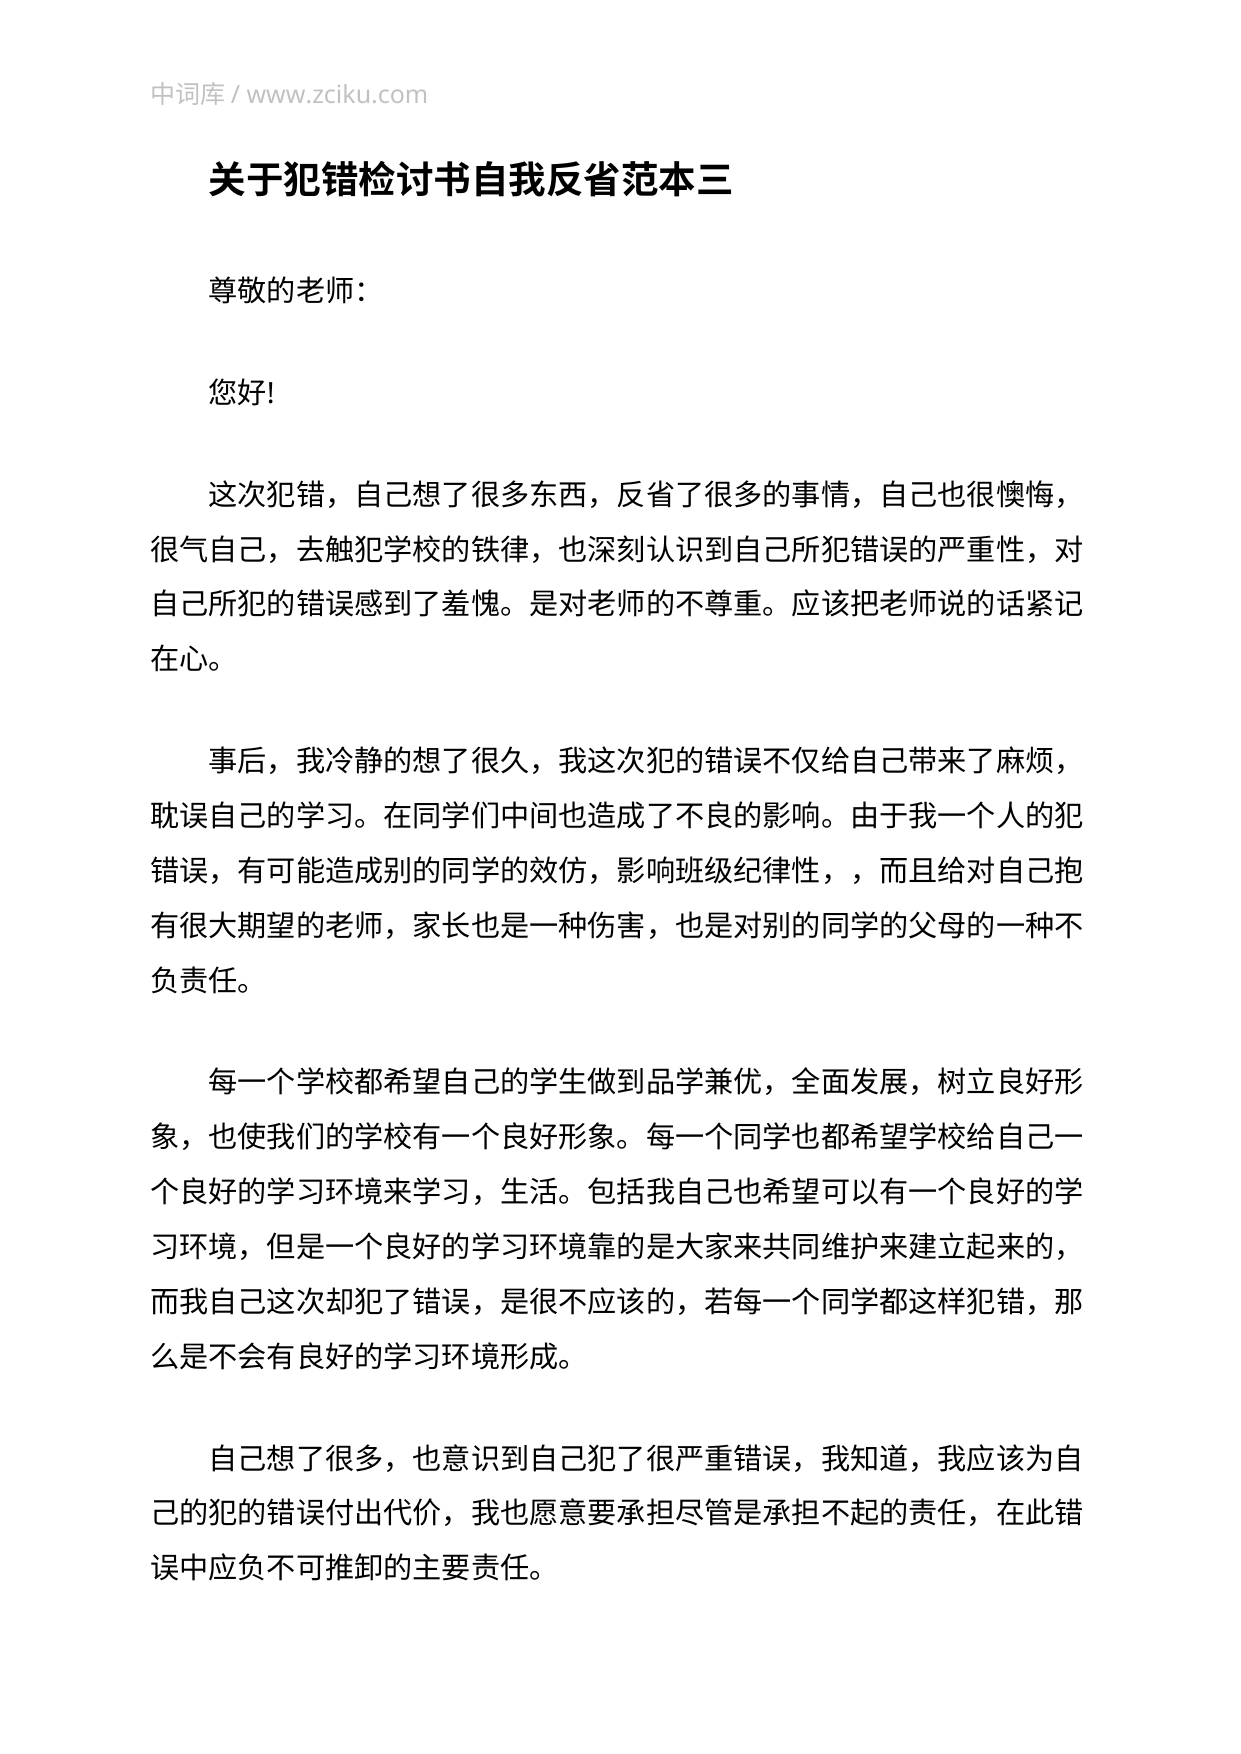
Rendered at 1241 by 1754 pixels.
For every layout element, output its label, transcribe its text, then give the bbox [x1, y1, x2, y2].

text 关于犯错检讨书自我反省范本三 [150, 150, 1090, 204]
text 您好! [150, 369, 1090, 412]
text 自己想了很多，也意识到自己犯了很严重错误，我知道，我应该为自己的犯的错误付出代价，我也愿意要承担尽管是承担不起的责任，在此错误中应负不可推卸的主要责任。 [150, 1435, 1090, 1587]
text 尊敬的老师： [150, 267, 1090, 310]
text 这次犯错，自己想了很多东西，反省了很多的事情，自己也很懊悔，很气自己，去触犯学校的铁律，也深刻认识到自己所犯错误的严重性，对自己所犯的错误感到了羞愧。是对老师的不尊重。应该把老师说的话紧记在心。 [150, 471, 1090, 678]
text 事后，我冷静的想了很久，我这次犯的错误不仅给自己带来了麻烦，耽误自己的学习。在同学们中间也造成了不良的影响。由于我一个人的犯错误，有可能造成别的同学的效仿，影响班级纪律性，，而且给对自己抱有很大期望的老师，家长也是一种伤害，也是对别的同学的父母的一种不负责任。 [150, 738, 1090, 999]
text 每一个学校都希望自己的学生做到品学兼优，全面发展，树立良好形象，也使我们的学校有一个良好形象。每一个同学也都希望学校给自己一个良好的学习环境来学习，生活。包括我自己也希望可以有一个良好的学习环境，但是一个良好的学习环境靠的是大家来共同维护来建立起来的，而我自己这次却犯了错误，是很不应该的，若每一个同学都这样犯错，那么是不会有良好的学习环境形成。 [150, 1059, 1090, 1376]
